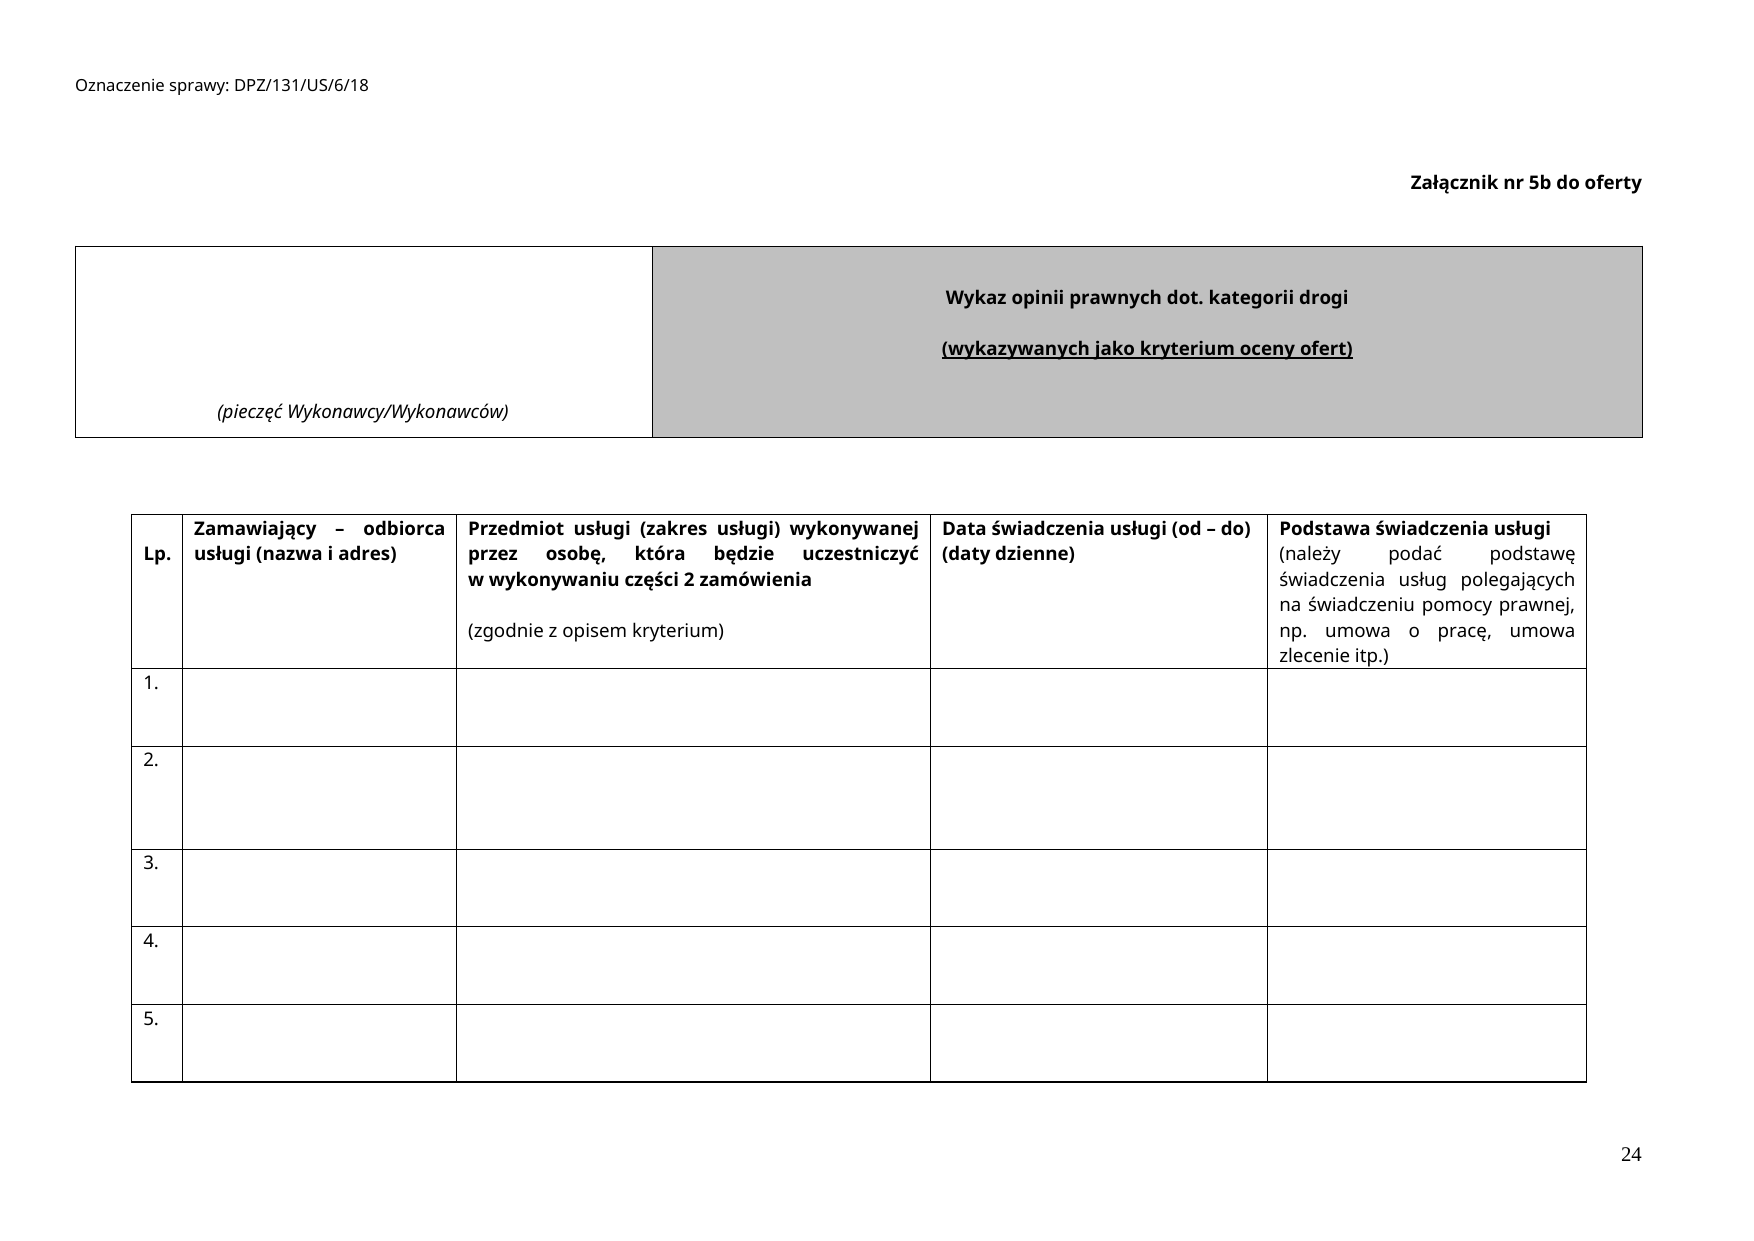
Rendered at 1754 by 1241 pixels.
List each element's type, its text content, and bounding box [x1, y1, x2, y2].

table_cell [1268, 850, 1586, 926]
table_cell [1268, 669, 1586, 746]
table_cell 3. [132, 850, 182, 926]
table_cell 4. [132, 927, 182, 1004]
table_header Zamawiający – odbiorca usługi (nazwa i adres) [183, 515, 456, 668]
table_cell [457, 927, 930, 1004]
table_cell [1268, 1005, 1586, 1081]
table_cell [931, 927, 1267, 1004]
text Załącznik nr 5b do oferty [75, 169, 1642, 194]
table_cell [931, 747, 1267, 849]
table_cell [183, 747, 456, 849]
table_cell [183, 1005, 456, 1081]
table_cell 5. [132, 1005, 182, 1081]
table_cell [1268, 747, 1586, 849]
table_cell [931, 669, 1267, 746]
table_cell [931, 850, 1267, 926]
table_cell [931, 1005, 1267, 1081]
table_cell [457, 850, 930, 926]
table_header Data świadczenia usługi (od – do) (daty dzienne) [931, 515, 1267, 668]
table_cell [183, 669, 456, 746]
table_header Podstawa świadczenia usługi (należy podać podstawę świadczenia usług polegających na świadczeniu pomocy prawnej, np. umowa o pracę, umowa zlecenie itp.) [1268, 515, 1586, 668]
table_cell [183, 850, 456, 926]
table_header (pieczęć Wykonawcy/Wykonawców) [76, 247, 652, 437]
table_header Przedmiot usługi (zakres usługi) wykonywanej przez osobę, która będzie uczestniczyć w wykonywaniu części 2 zamówienia (zgodnie z opisem kryterium) [457, 515, 930, 668]
table_header Wykaz opinii prawnych dot. kategorii drogi (wykazywanych jako kryterium oceny ofert) [653, 247, 1642, 437]
table_cell 1. [132, 669, 182, 746]
table_cell [183, 927, 456, 1004]
table_cell [457, 747, 930, 849]
table_header Lp. [132, 515, 182, 668]
table_cell [457, 1005, 930, 1081]
table_cell 2. [132, 747, 182, 849]
table_cell [1268, 927, 1586, 1004]
table_cell [457, 669, 930, 746]
